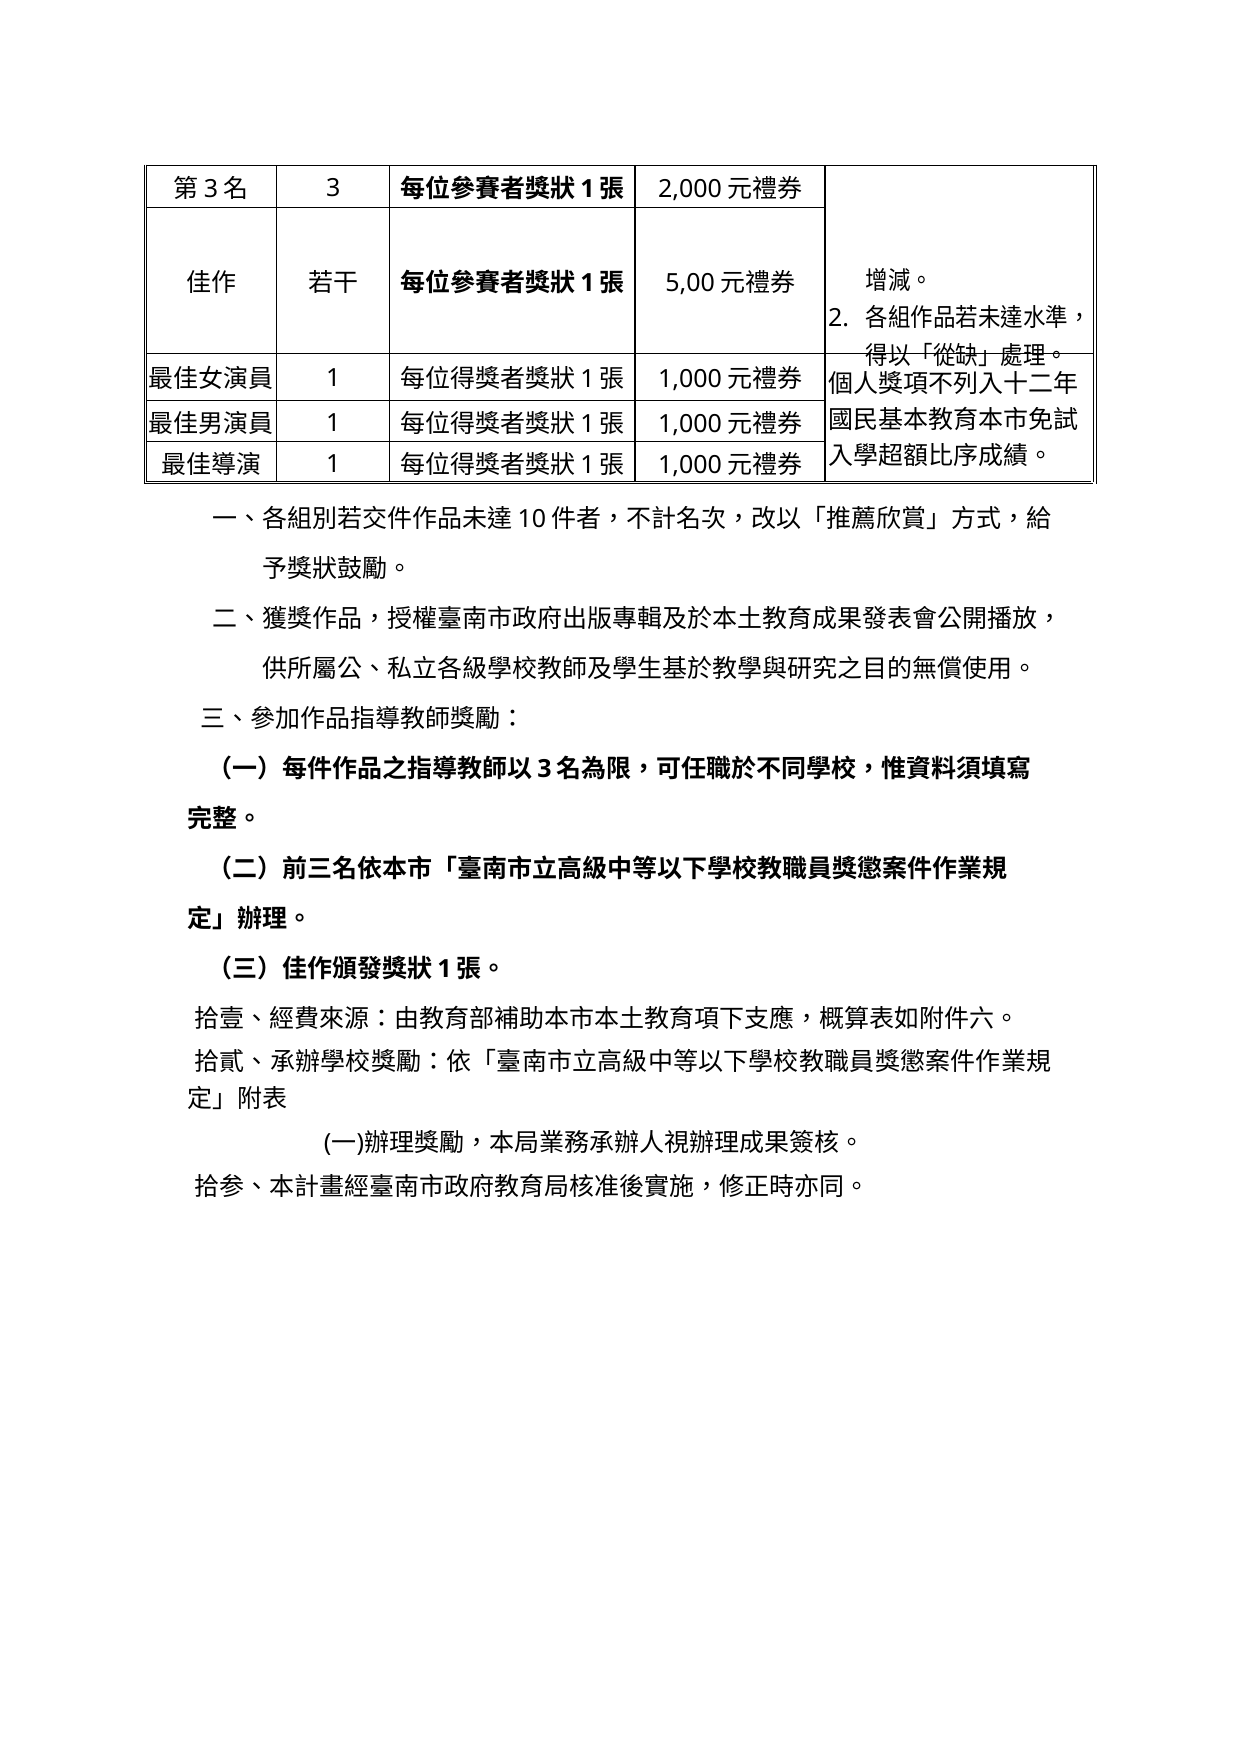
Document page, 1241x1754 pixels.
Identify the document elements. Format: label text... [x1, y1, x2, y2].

table_cell 最佳男演員 [147, 401, 276, 441]
table_cell 最佳女演員 [147, 354, 276, 400]
table_cell 5,00元禮券 [636, 208, 824, 353]
table_cell 若干 [277, 208, 389, 353]
table_cell 1,000元禮券 [636, 401, 824, 441]
text 拾壹、經費來源：由教育部補助本市本土教育項下支應，概算表如附件六。 [187, 984, 1053, 1034]
table_cell 1 [277, 401, 389, 441]
text （三）佳作頒發獎狀1張。 [187, 934, 1053, 984]
table_cell 1 [277, 442, 389, 481]
table_cell 佳作 [147, 208, 276, 353]
table_cell 每位得獎者獎狀1張 [390, 354, 634, 400]
table_cell 第3名 [147, 166, 276, 207]
text 拾貳、承辦學校獎勵：依「臺南市立高級中等以下學校教職員獎懲案件作業規定」附表 [187, 1041, 1053, 1116]
text 二、獲獎作品，授權臺南市政府出版專輯及於本土教育成果發表會公開播放，供所屬公、私立各級學校教師及學生基於教學與研究之目的無償使用。 [212, 584, 1053, 684]
table_cell 最佳導演 [147, 442, 276, 481]
table_cell 1 [277, 354, 389, 400]
table_cell 每位得獎者獎狀1張 [390, 401, 634, 441]
table_cell 1,000元禮券 [636, 442, 824, 481]
table_cell 每位參賽者獎狀1張 [390, 208, 634, 353]
table_cell 3 [277, 166, 389, 207]
text 一、各組別若交件作品未達10件者，不計名次，改以「推薦欣賞」方式，給予獎狀鼓勵。 [212, 484, 1053, 584]
table_cell 2,000元禮券 [636, 166, 824, 207]
table_cell 每位得獎者獎狀1張 [390, 442, 634, 481]
text （一）每件作品之指導教師以3名為限，可任職於不同學校，惟資料須填寫完整。 [187, 734, 1053, 834]
text 三、參加作品指導教師獎勵： [187, 684, 1053, 734]
text （二）前三名依本市「臺南市立高級中等以下學校教職員獎懲案件作業規定」辦理。 [187, 834, 1053, 934]
table_cell 每位參賽者獎狀1張 [390, 166, 634, 207]
text 拾参、本計畫經臺南市政府教育局核准後實施，修正時亦同。 [187, 1166, 1053, 1203]
table_cell 個人獎項不列入十二年國民基本教育本市免試入學超額比序成績。 [826, 354, 1093, 481]
table_cell 1,000元禮券 [636, 354, 824, 400]
text (一)辦理獎勵，本局業務承辦人視辦理成果簽核。 [187, 1122, 1053, 1159]
